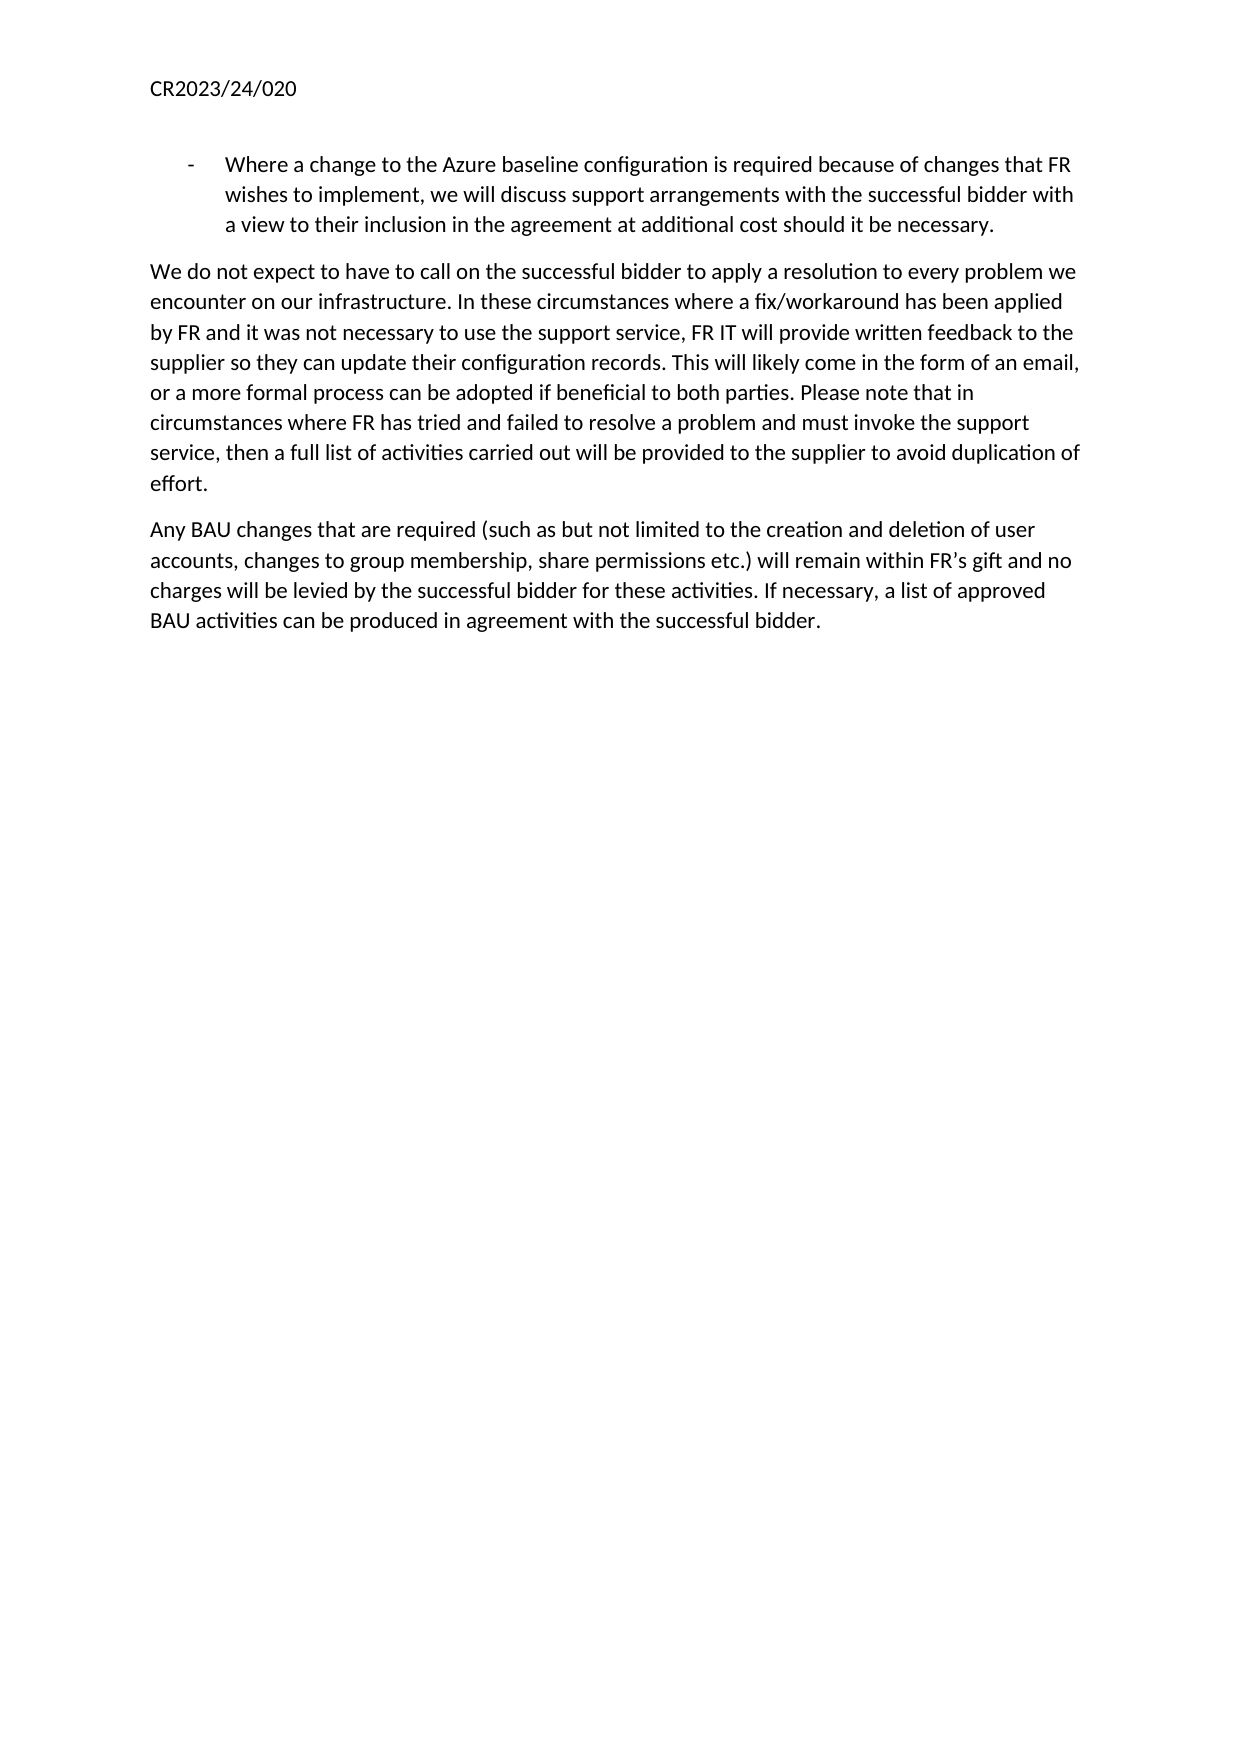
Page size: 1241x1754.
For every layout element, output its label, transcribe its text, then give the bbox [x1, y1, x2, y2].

text Any BAU changes that are required (such as but not limited to the creation and deletion of user accounts, changes to group membership, share permissions etc.) will remain within FR’s gift and no charges will be levied by the successful bidder for these activities. If necessary, a list of approved BAU activities can be produced in agreement with the successful bidder. [150, 516, 1090, 634]
list Where a change to the Azure baseline configuration is required because of changes that FR wishes to implement, we will discuss support arrangements with the successful bidder with a view to their inclusion in the agreement at additional cost should it be necessary. [187, 150, 1090, 238]
text We do not expect to have to call on the successful bidder to apply a resolution to every problem we encounter on our infrastructure. In these circumstances where a fix/workaround has been applied by FR and it was not necessary to use the support service, FR IT will provide written feedback to the supplier so they can update their configuration records. This will likely come in the form of an email, or a more formal process can be adopted if beneficial to both parties. Please note that in circumstances where FR has tried and failed to resolve a problem and must invoke the support service, then a full list of activities carried out will be provided to the supplier to avoid duplication of effort. [150, 257, 1090, 497]
